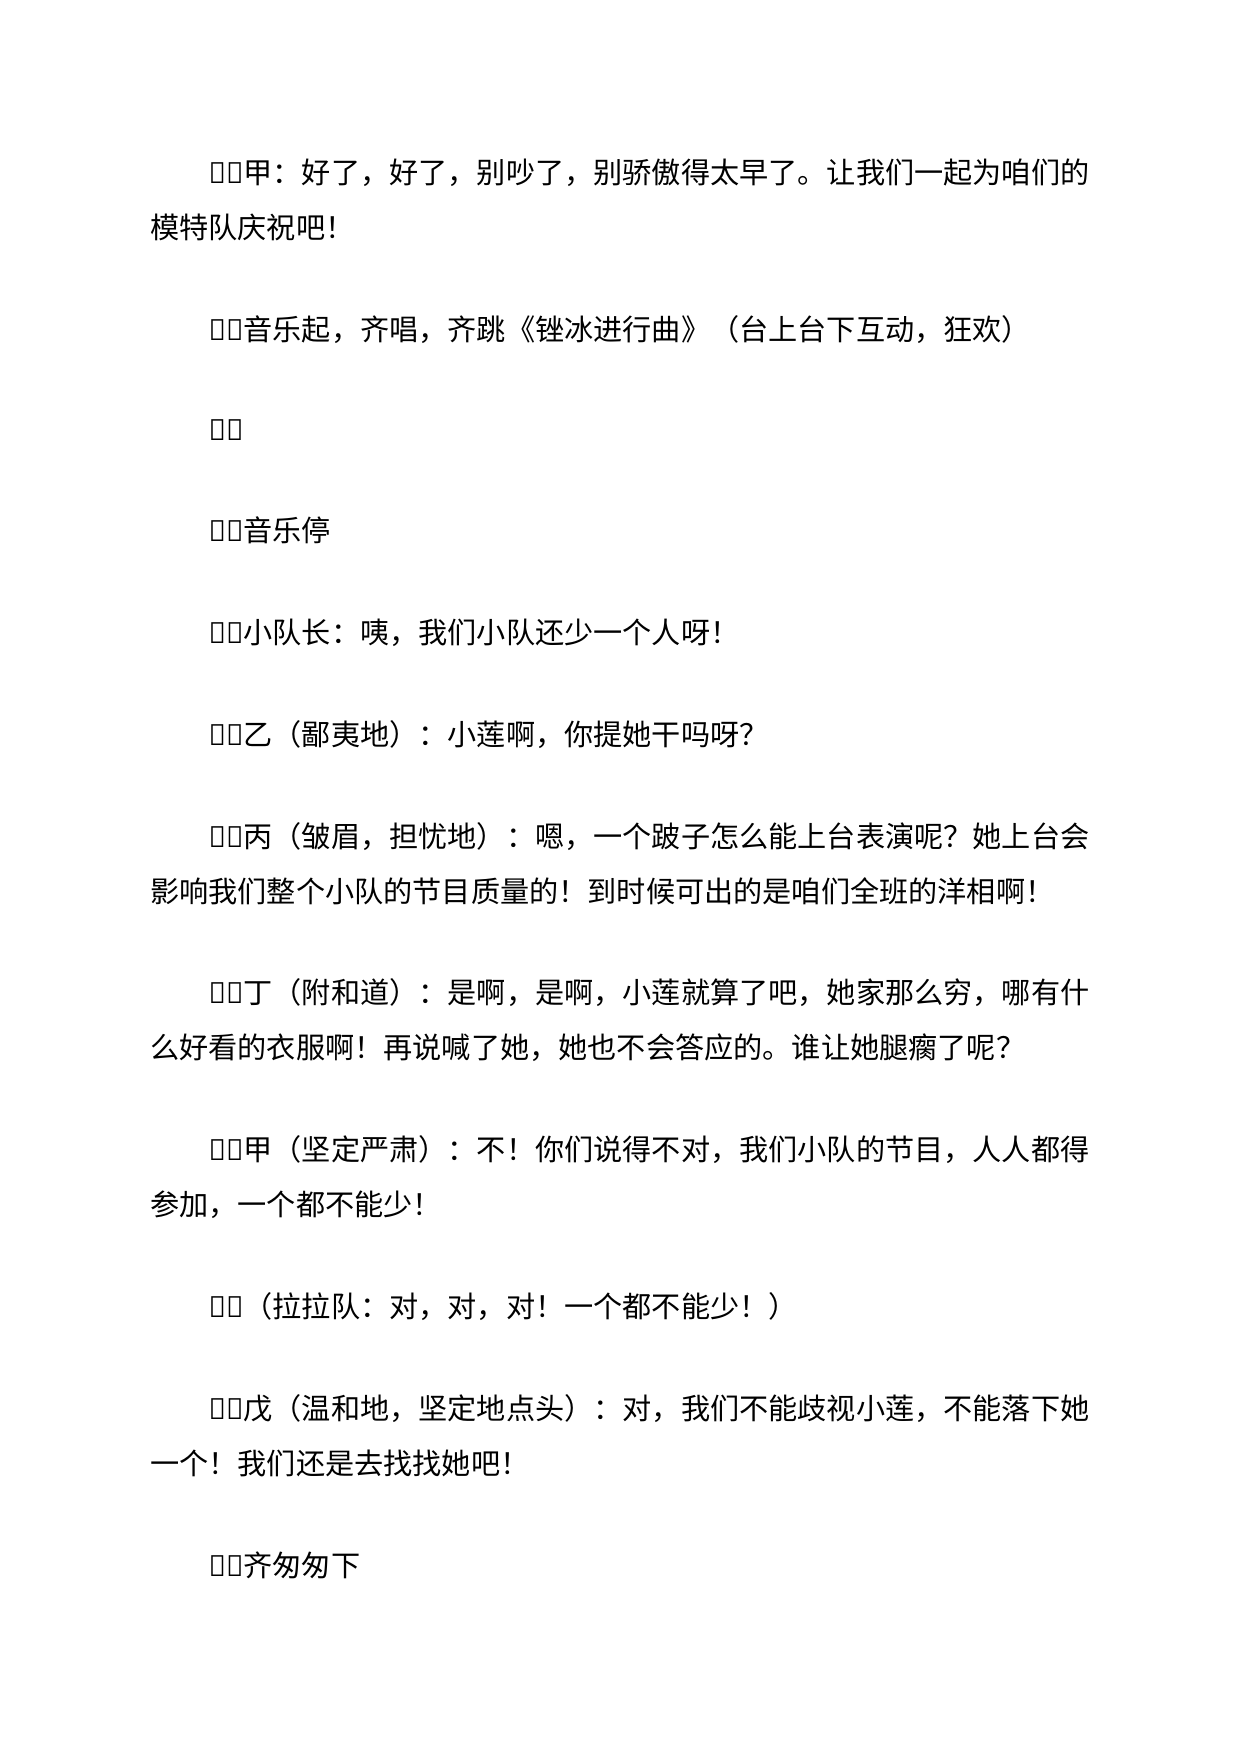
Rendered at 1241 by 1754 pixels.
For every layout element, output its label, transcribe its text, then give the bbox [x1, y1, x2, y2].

text 音乐起，齐唱，齐跳《锉冰进行曲》（台上台下互动，狂欢） [150, 307, 1090, 349]
text 小队长：咦，我们小队还少一个人呀！ [150, 609, 1090, 652]
text 乙（鄙夷地）：小莲啊，你提她干吗呀？ [150, 711, 1090, 753]
text 丙（皱眉，担忧地）：嗯，一个跛子怎么能上台表演呢？她上台会影响我们整个小队的节目质量的！到时候可出的是咱们全班的洋相啊！ [150, 813, 1090, 910]
text 戊（温和地，坚定地点头）：对，我们不能歧视小莲，不能落下她一个！我们还是去找找她吧！ [150, 1385, 1090, 1483]
text 甲（坚定严肃）：不！你们说得不对，我们小队的节目，人人都得参加，一个都不能少！ [150, 1127, 1090, 1224]
text 甲：好了，好了，别吵了，别骄傲得太早了。让我们一起为咱们的模特队庆祝吧！ [150, 150, 1090, 247]
text 丁（附和道）：是啊，是啊，小莲就算了吧，她家那么穷，哪有什么好看的衣服啊！再说喊了她，她也不会答应的。谁让她腿瘸了呢？ [150, 970, 1090, 1067]
text （拉拉队：对，对，对！一个都不能少！） [150, 1283, 1090, 1326]
text 音乐停 [150, 507, 1090, 549]
text 齐匆匆下 [150, 1542, 1090, 1584]
text  [150, 409, 1090, 448]
